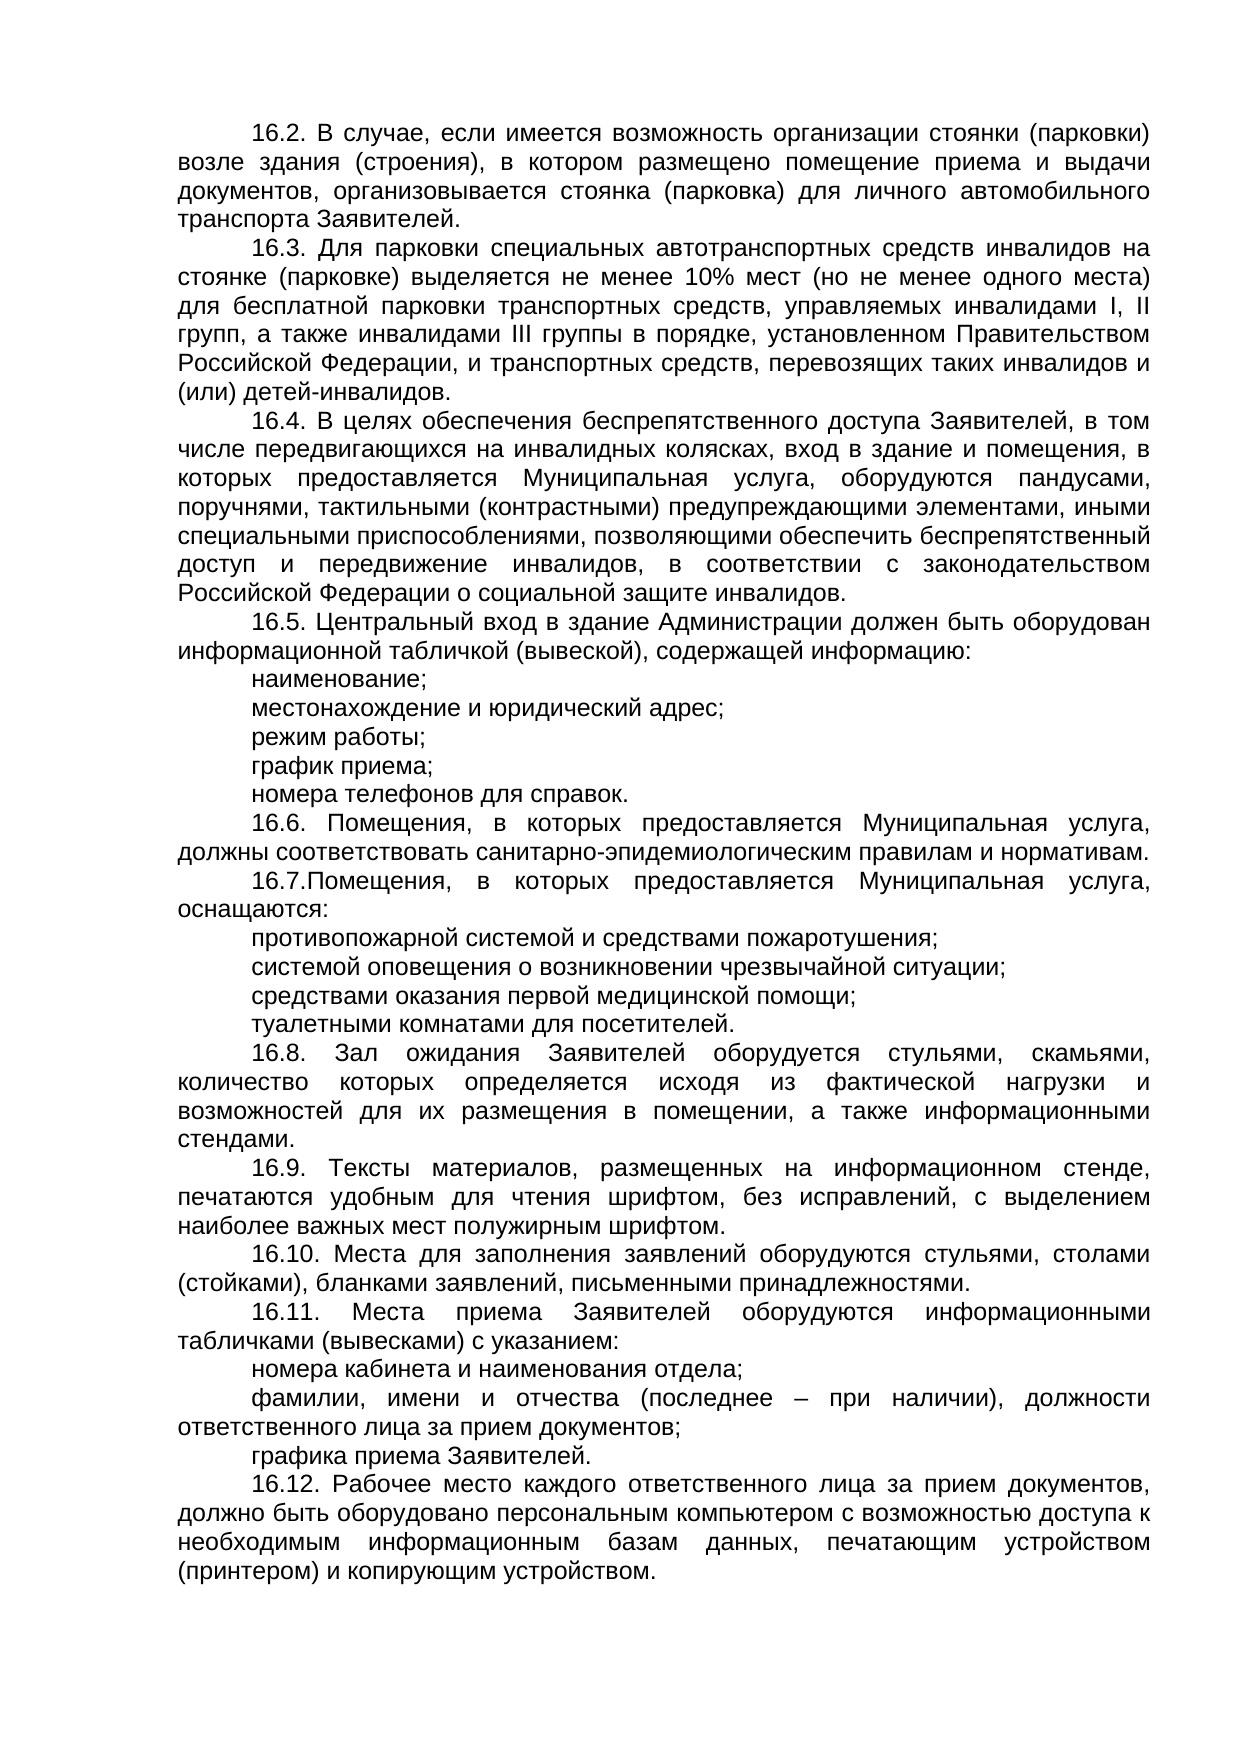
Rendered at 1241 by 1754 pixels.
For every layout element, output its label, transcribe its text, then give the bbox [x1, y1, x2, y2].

text туалетными комнатами для посетителей. [177, 1009, 1152, 1038]
text график приема; [177, 751, 1152, 779]
text 16.2. В случае, если имеется возможность организации стоянки (парковки) возле здания (строения), в котором размещено помещение приема и выдачи документов, организовывается стоянка (парковка) для личного автомобильного транспорта Заявителей. [177, 118, 1152, 233]
text 16.8. Зал ожидания Заявителей оборудуется стульями, скамьями, количество которых определяется исходя из фактической нагрузки и возможностей для их размещения в помещении, а также информационными стендами. [177, 1038, 1152, 1153]
text 16.4. В целях обеспечения беспрепятственного доступа Заявителей, в том числе передвигающихся на инвалидных колясках, вход в здание и помещения, в которых предоставляется Муниципальная услуга, оборудуются пандусами, поручнями, тактильными (контрастными) предупреждающими элементами, иными специальными приспособлениями, позволяющими обеспечить беспрепятственный доступ и передвижение инвалидов, в соответствии с законодательством Российской Федерации о социальной защите инвалидов. [177, 406, 1152, 607]
text средствами оказания первой медицинской помощи; [177, 981, 1152, 1009]
text режим работы; [177, 722, 1152, 751]
text 16.6. Помещения, в которых предоставляется Муниципальная услуга, должны соответствовать санитарно-эпидемиологическим правилам и нормативам. [177, 808, 1152, 866]
text системой оповещения о возникновении чрезвычайной ситуации; [177, 952, 1152, 981]
text 16.5. Центральный вход в здание Администрации должен быть оборудован информационной табличкой (вывеской), содержащей информацию: [177, 607, 1152, 664]
text наименование; [177, 664, 1152, 693]
text номера кабинета и наименования отдела; [177, 1354, 1152, 1383]
text графика приема Заявителей. [177, 1441, 1152, 1469]
text номера телефонов для справок. [177, 779, 1152, 808]
text фамилии, имени и отчества (последнее – при наличии), должности ответственного лица за прием документов; [177, 1383, 1152, 1441]
text 16.9. Тексты материалов, размещенных на информационном стенде, печатаются удобным для чтения шрифтом, без исправлений, с выделением наиболее важных мест полужирным шрифтом. [177, 1153, 1152, 1239]
text 16.12. Рабочее место каждого ответственного лица за прием документов, должно быть оборудовано персональным компьютером с возможностью доступа к необходимым информационным базам данных, печатающим устройством (принтером) и копирующим устройством. [177, 1469, 1152, 1584]
text 16.11. Места приема Заявителей оборудуются информационными табличками (вывесками) с указанием: [177, 1297, 1152, 1354]
text противопожарной системой и средствами пожаротушения; [177, 923, 1152, 952]
text 16.10. Места для заполнения заявлений оборудуются стульями, столами (стойками), бланками заявлений, письменными принадлежностями. [177, 1239, 1152, 1297]
text 16.7.Помещения, в которых предоставляется Муниципальная услуга, оснащаются: [177, 866, 1152, 923]
text местонахождение и юридический адрес; [177, 693, 1152, 722]
text 16.3. Для парковки специальных автотранспортных средств инвалидов на стоянке (парковке) выделяется не менее 10% мест (но не менее одного места) для бесплатной парковки транспортных средств, управляемых инвалидами I, II групп, а также инвалидами III группы в порядке, установленном Правительством Российской Федерации, и транспортных средств, перевозящих таких инвалидов и (или) детей-инвалидов. [177, 233, 1152, 406]
